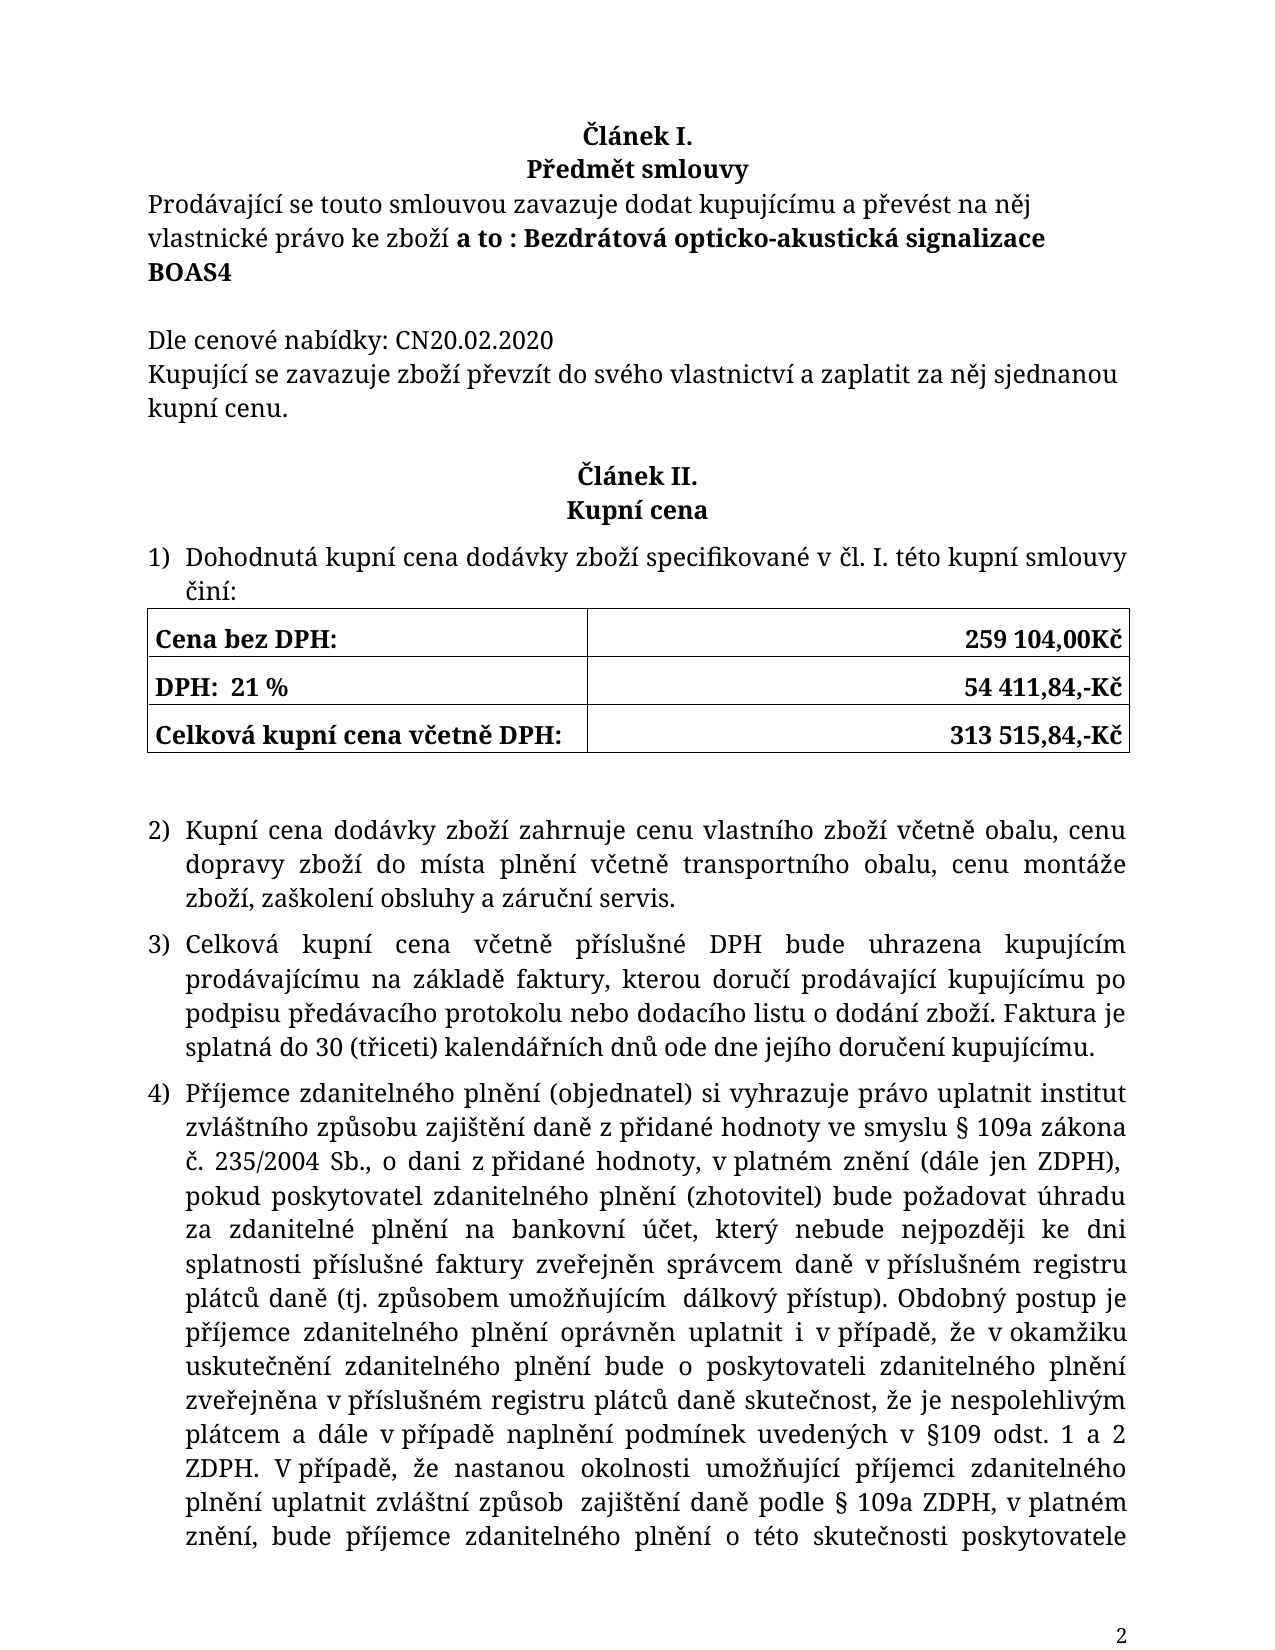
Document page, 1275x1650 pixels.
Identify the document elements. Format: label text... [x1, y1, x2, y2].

table_cell 313 515,84,-Kč [588, 705, 1129, 752]
text Kupující se zavazuje zboží převzít do svého vlastnictví a zaplatit za něj sjednanou kupní cenu. [148, 357, 1127, 425]
text Článek II. [148, 459, 1127, 493]
text Dle cenové nabídky: CN20.02.2020 [148, 322, 1127, 357]
list Celková kupní cena včetně příslušné DPH bude uhrazena kupujícím prodávajícímu na základě faktury, kterou doručí prodávající kupujícímu po podpisu předávacího protokolu nebo dodacího listu o dodání zboží. Faktura je splatná do 30 (třiceti) kalendářních dnů ode dne jejího doručení kupujícímu. [148, 927, 1127, 1063]
list Dohodnutá kupní cena dodávky zboží specifikované v čl. I. této kupní smlouvy činí: [148, 539, 1127, 607]
table_header 259 104,00Kč [588, 609, 1129, 656]
table_cell 54 411,84,-Kč [588, 657, 1129, 704]
table_cell DPH: 21 % [148, 657, 587, 704]
table_cell Celková kupní cena včetně DPH: [148, 705, 587, 752]
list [148, 1076, 1127, 1553]
list Kupní cena dodávky zboží zahrnuje cenu vlastního zboží včetně obalu, cenu dopravy zboží do místa plnění včetně transportního obalu, cenu montáže zboží, zaškolení obsluhy a záruční servis. [148, 812, 1127, 915]
subtitle Prodávající se touto smlouvou zavazuje dodat kupujícímu a převést na něj vlastnické právo ke zboží a to : Bezdrátová opticko-akustická signalizace BOAS4 [148, 186, 1127, 288]
subtitle Článek I. [148, 118, 1127, 152]
subtitle Předmět smlouvy [148, 152, 1127, 186]
text Kupní cena [148, 493, 1127, 527]
table_header Cena bez DPH: [148, 609, 587, 656]
